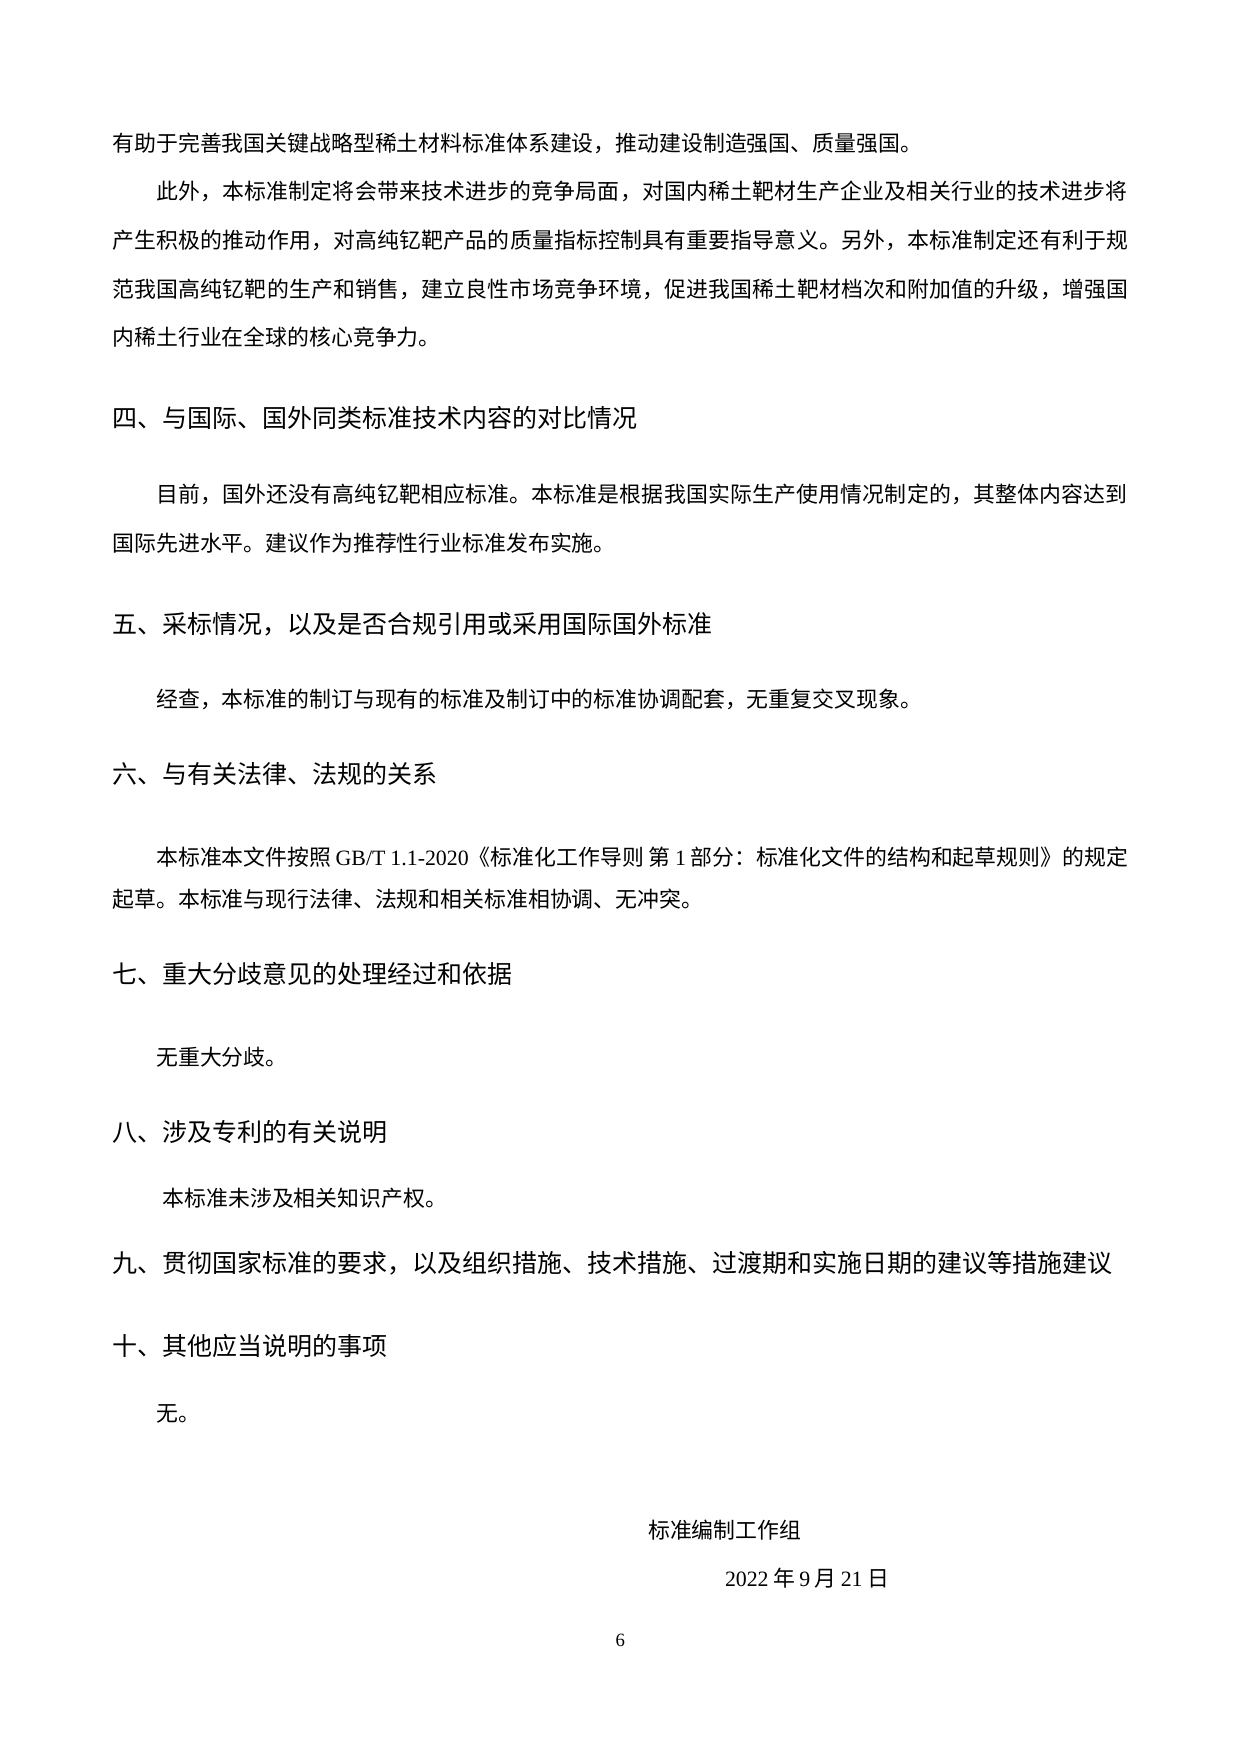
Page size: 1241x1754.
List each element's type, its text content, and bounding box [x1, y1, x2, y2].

text 六、与有关法律、法规的关系 [112, 740, 1128, 805]
text 本标准本文件按照GB/T 1.1-2020《标准化工作导则 第1部分：标准化文件的结构和起草规则》的规定起草。本标准与现行法律、法规和相关标准相协调、无冲突。 [112, 839, 1128, 914]
text 七、重大分歧意见的处理经过和依据 [112, 940, 1128, 1005]
text 无。 [112, 1395, 1128, 1428]
text 八、涉及专利的有关说明 [112, 1098, 1128, 1163]
text 目前，国外还没有高纯钇靶相应标准。本标准是根据我国实际生产使用情况制定的，其整体内容达到国际先进水平。建议作为推荐性行业标准发布实施。 [112, 477, 1128, 558]
text 标准编制工作组 [112, 1512, 1128, 1545]
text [112, 125, 1128, 158]
text 十、其他应当说明的事项 [112, 1312, 1128, 1377]
text 经查，本标准的制订与现有的标准及制订中的标准协调配套，无重复交叉现象。 [112, 682, 1128, 714]
text 四、与国际、国外同类标准技术内容的对比情况 [112, 384, 1128, 449]
text 九、贯彻国家标准的要求，以及组织措施、技术措施、过渡期和实施日期的建议等措施建议 [112, 1229, 1128, 1294]
text 本标准未涉及相关知识产权。 [112, 1181, 1128, 1213]
text 无重大分歧。 [112, 1039, 1128, 1072]
text 此外，本标准制定将会带来技术进步的竞争局面，对国内稀土靶材生产企业及相关行业的技术进步将产生积极的推动作用，对高纯钇靶产品的质量指标控制具有重要指导意义。另外，本标准制定还有利于规范我国高纯钇靶的生产和销售，建立良性市场竞争环境，促进我国稀土靶材档次和附加值的升级，增强国内稀土行业在全球的核心竞争力。 [112, 174, 1128, 352]
text 2022年9月21日 [659, 1561, 1128, 1593]
text 五、采标情况，以及是否合规引用或采用国际国外标准 [112, 590, 1128, 655]
